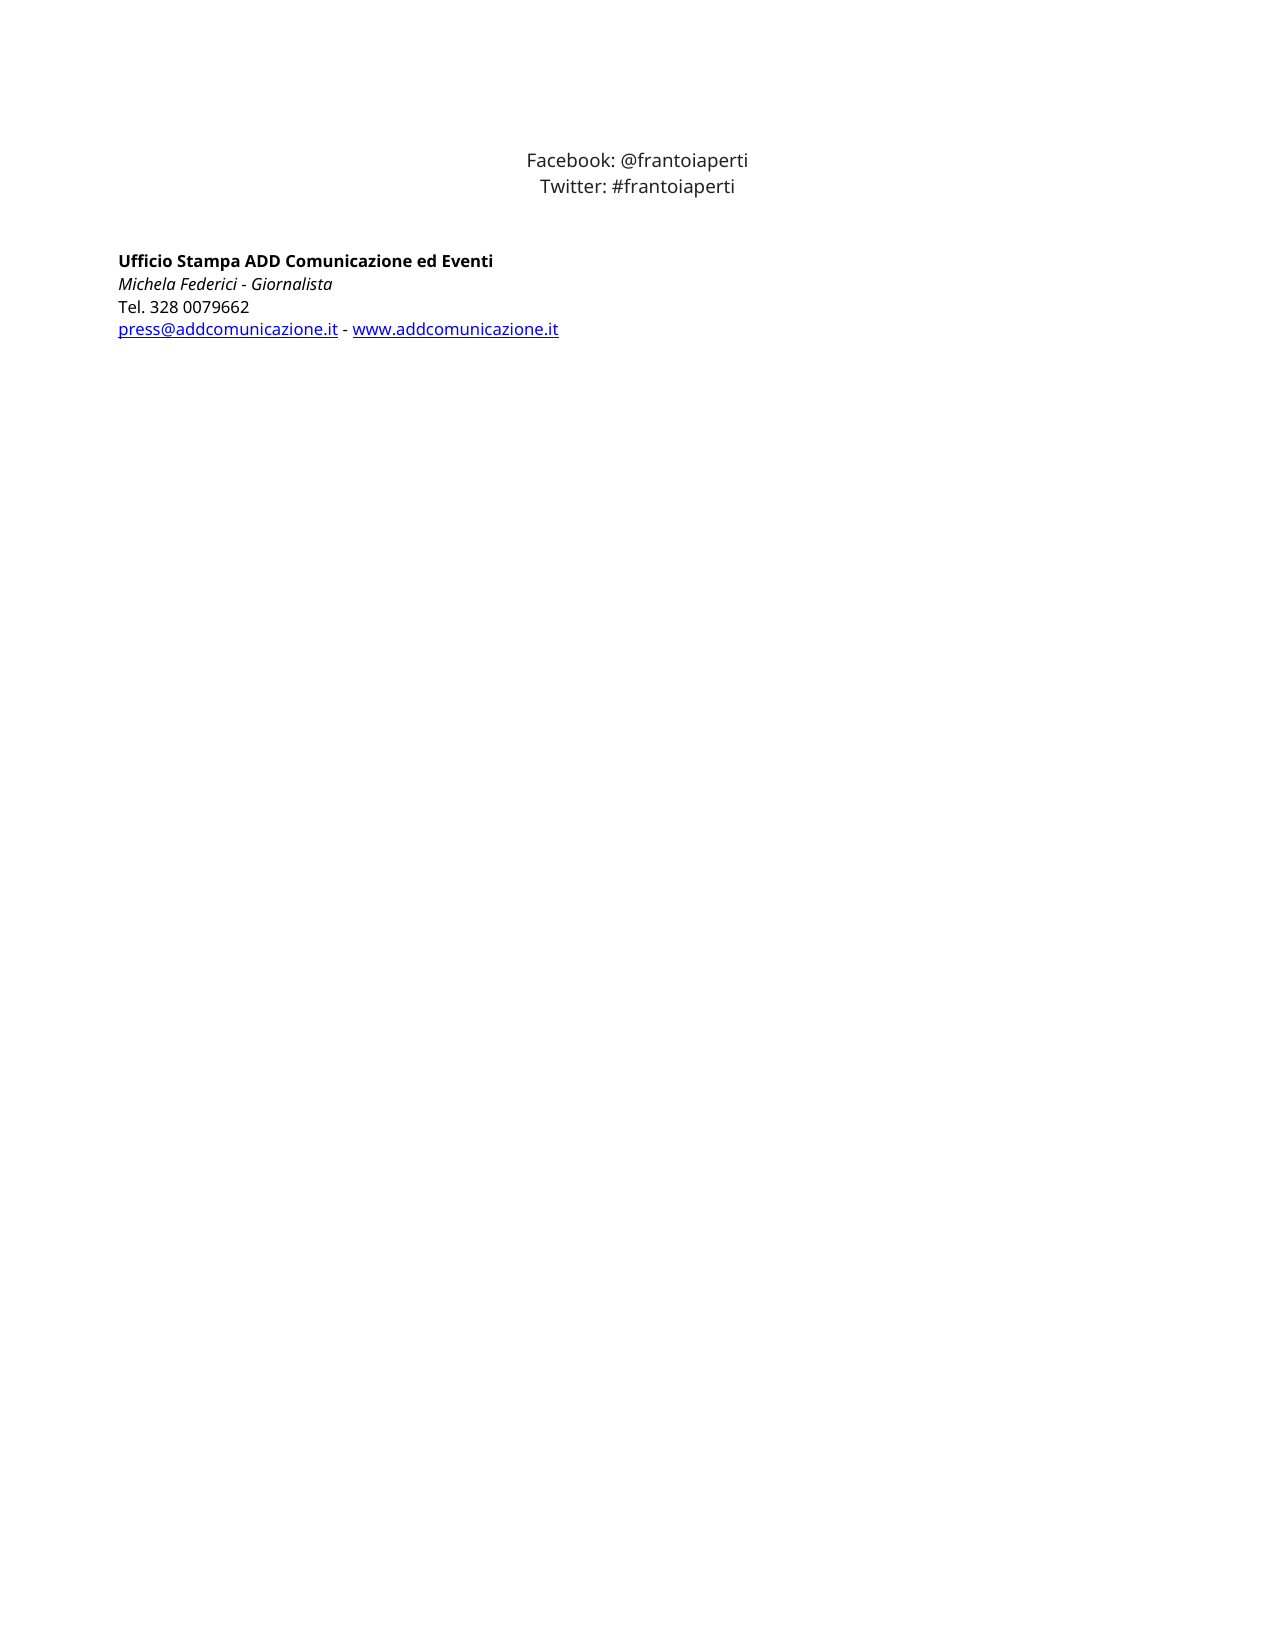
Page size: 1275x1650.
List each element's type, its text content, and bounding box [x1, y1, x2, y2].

text Facebook: @frantoiaperti [118, 148, 1157, 173]
text press@addcomunicazione.it - www.addcomunicazione.it [118, 318, 1157, 341]
text Michela Federici - Giornalista [118, 272, 1157, 295]
text Twitter: #frantoiaperti [118, 173, 1157, 199]
text Tel. 328 0079662 [118, 295, 1157, 318]
text Ufficio Stampa ADD Comunicazione ed Eventi [118, 250, 1157, 272]
